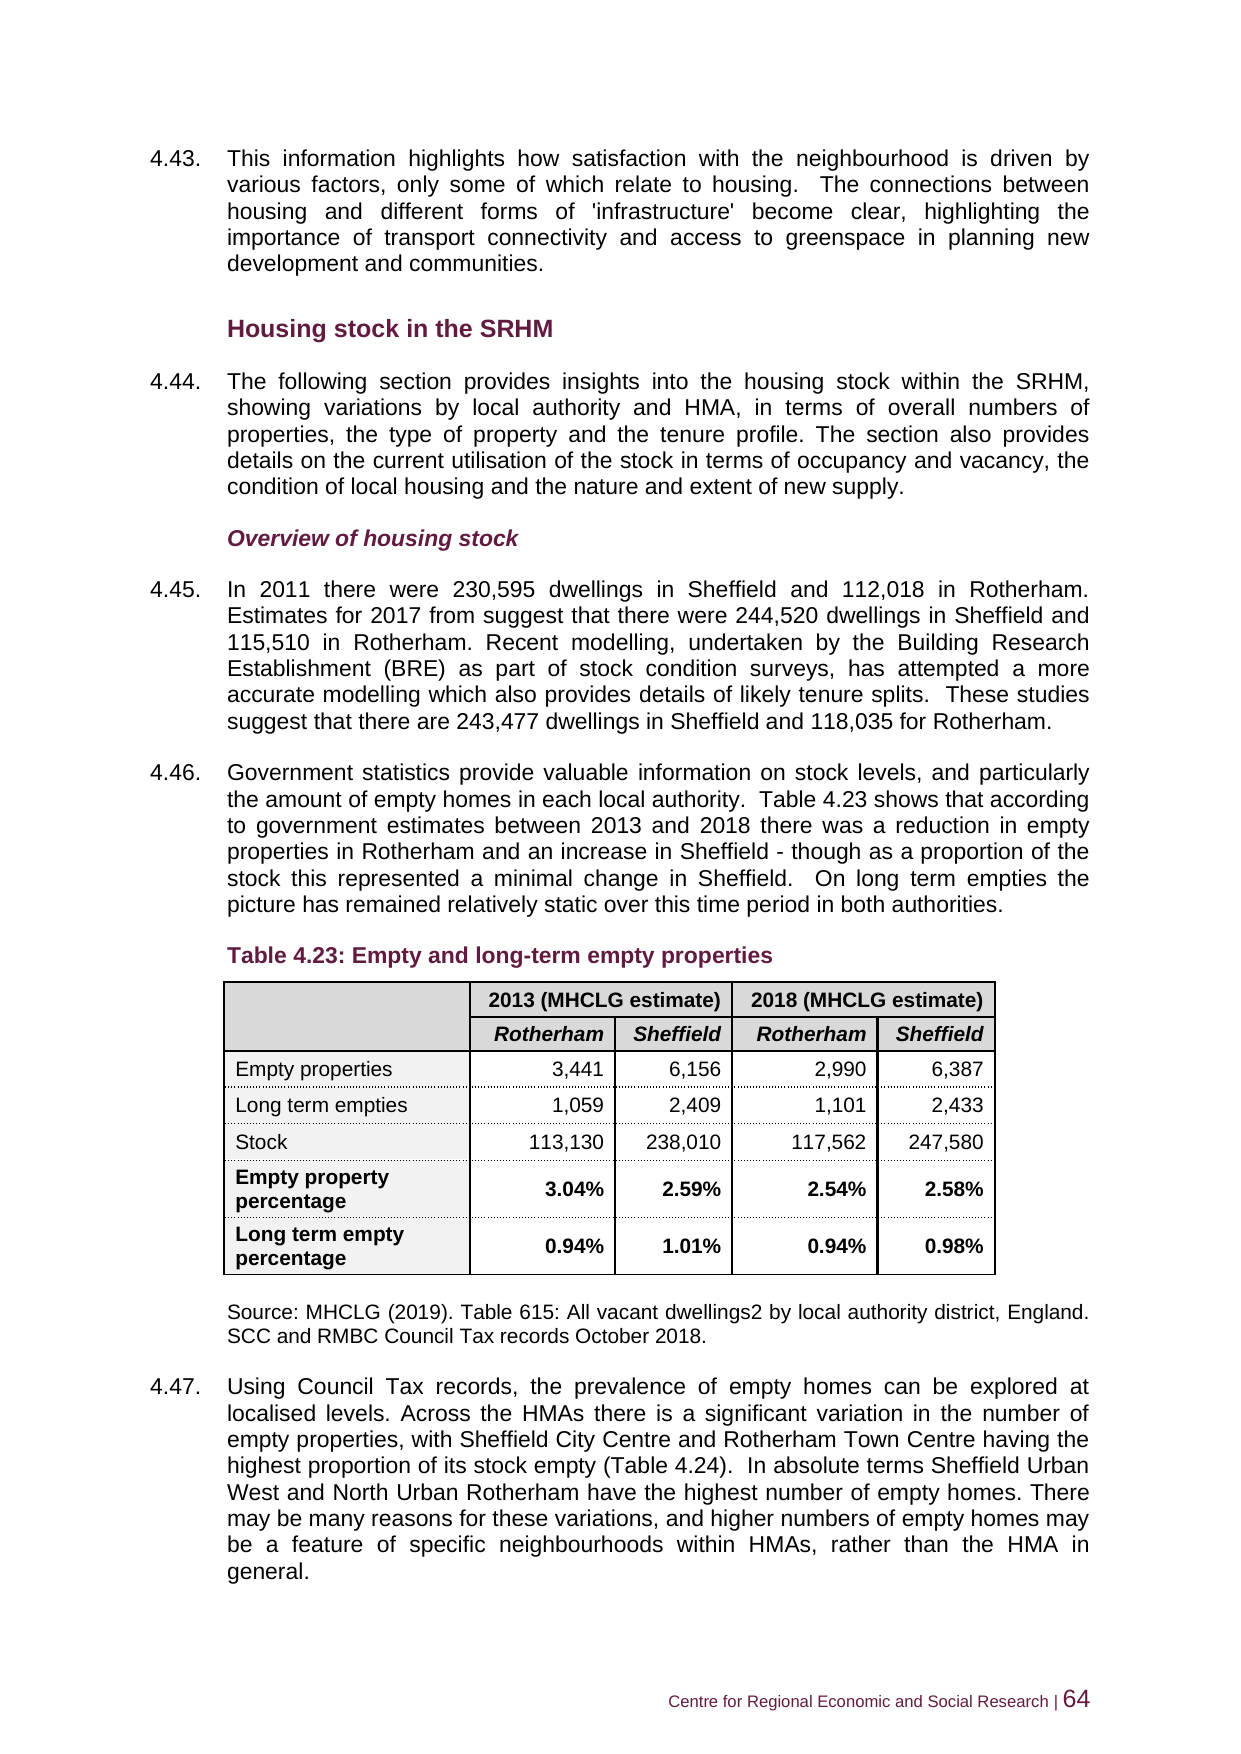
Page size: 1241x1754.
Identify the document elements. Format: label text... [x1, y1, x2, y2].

subtitle Overview of housing stock [227, 525, 1090, 551]
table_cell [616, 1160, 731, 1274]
list Using Council Tax records, the prevalence of empty homes can be explored at localised levels. Across the HMAs there is a significant variation in the number of empty properties, with Sheffield City Centre and Rotherham Town Centre having the highest proportion of its stock empty (Table 4.24). In absolute terms Sheffield Urban West and North Urban Rotherham have the highest number of empty homes. There may be many reasons for these variations, and higher numbers of empty homes may be a feature of specific neighbourhoods within HMAs, rather than the HMA in general. [150, 1373, 1090, 1584]
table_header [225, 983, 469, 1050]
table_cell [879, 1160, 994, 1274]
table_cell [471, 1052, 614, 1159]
list This information highlights how satisfaction with the neighbourhood is driven by various factors, only some of which relate to housing. The connections between housing and different forms of 'infrastructure' become clear, highlighting the importance of transport connectivity and access to greenspace in planning new development and communities. [150, 145, 1090, 277]
list The following section provides insights into the housing stock within the SRHM, showing variations by local authority and HMA, in terms of overall numbers of properties, the type of property and the tenure profile. The section also provides details on the current utilisation of the stock in terms of occupancy and vacancy, the condition of local housing and the nature and extent of new supply. [150, 368, 1090, 500]
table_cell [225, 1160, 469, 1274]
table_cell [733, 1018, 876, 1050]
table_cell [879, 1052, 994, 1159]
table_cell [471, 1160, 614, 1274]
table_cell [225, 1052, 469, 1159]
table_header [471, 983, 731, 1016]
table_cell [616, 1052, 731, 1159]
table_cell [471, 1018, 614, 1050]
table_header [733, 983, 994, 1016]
text Source: MHCLG (2019). Table 615: All vacant dwellings2 by local authority district, England. SCC and RMBC Council Tax records October 2018. [227, 1300, 1090, 1348]
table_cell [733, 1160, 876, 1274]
list Government statistics provide valuable information on stock levels, and particularly the amount of empty homes in each local authority. Table 4.23 shows that according to government estimates between 2013 and 2018 there was a reduction in empty properties in Rotherham and an increase in Sheffield - though as a proportion of the stock this represented a minimal change in Sheffield. On long term empties the picture has remained relatively static over this time period in both authorities. [150, 759, 1090, 917]
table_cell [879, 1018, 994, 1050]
subtitle Housing stock in the SRHM [227, 314, 1090, 343]
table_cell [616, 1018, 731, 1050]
list In 2011 there were 230,595 dwellings in Sheffield and 112,018 in Rotherham. Estimates for 2017 from suggest that there were 244,520 dwellings in Sheffield and 115,510 in Rotherham. Recent modelling, undertaken by the Building Research Establishment (BRE) as part of stock condition surveys, has attempted a more accurate modelling which also provides details of likely tenure splits. These studies suggest that there are 243,477 dwellings in Sheffield and 118,035 for Rotherham. [150, 576, 1090, 734]
subtitle Table 4.23: Empty and long-term empty properties [227, 942, 1090, 969]
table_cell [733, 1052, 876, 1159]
